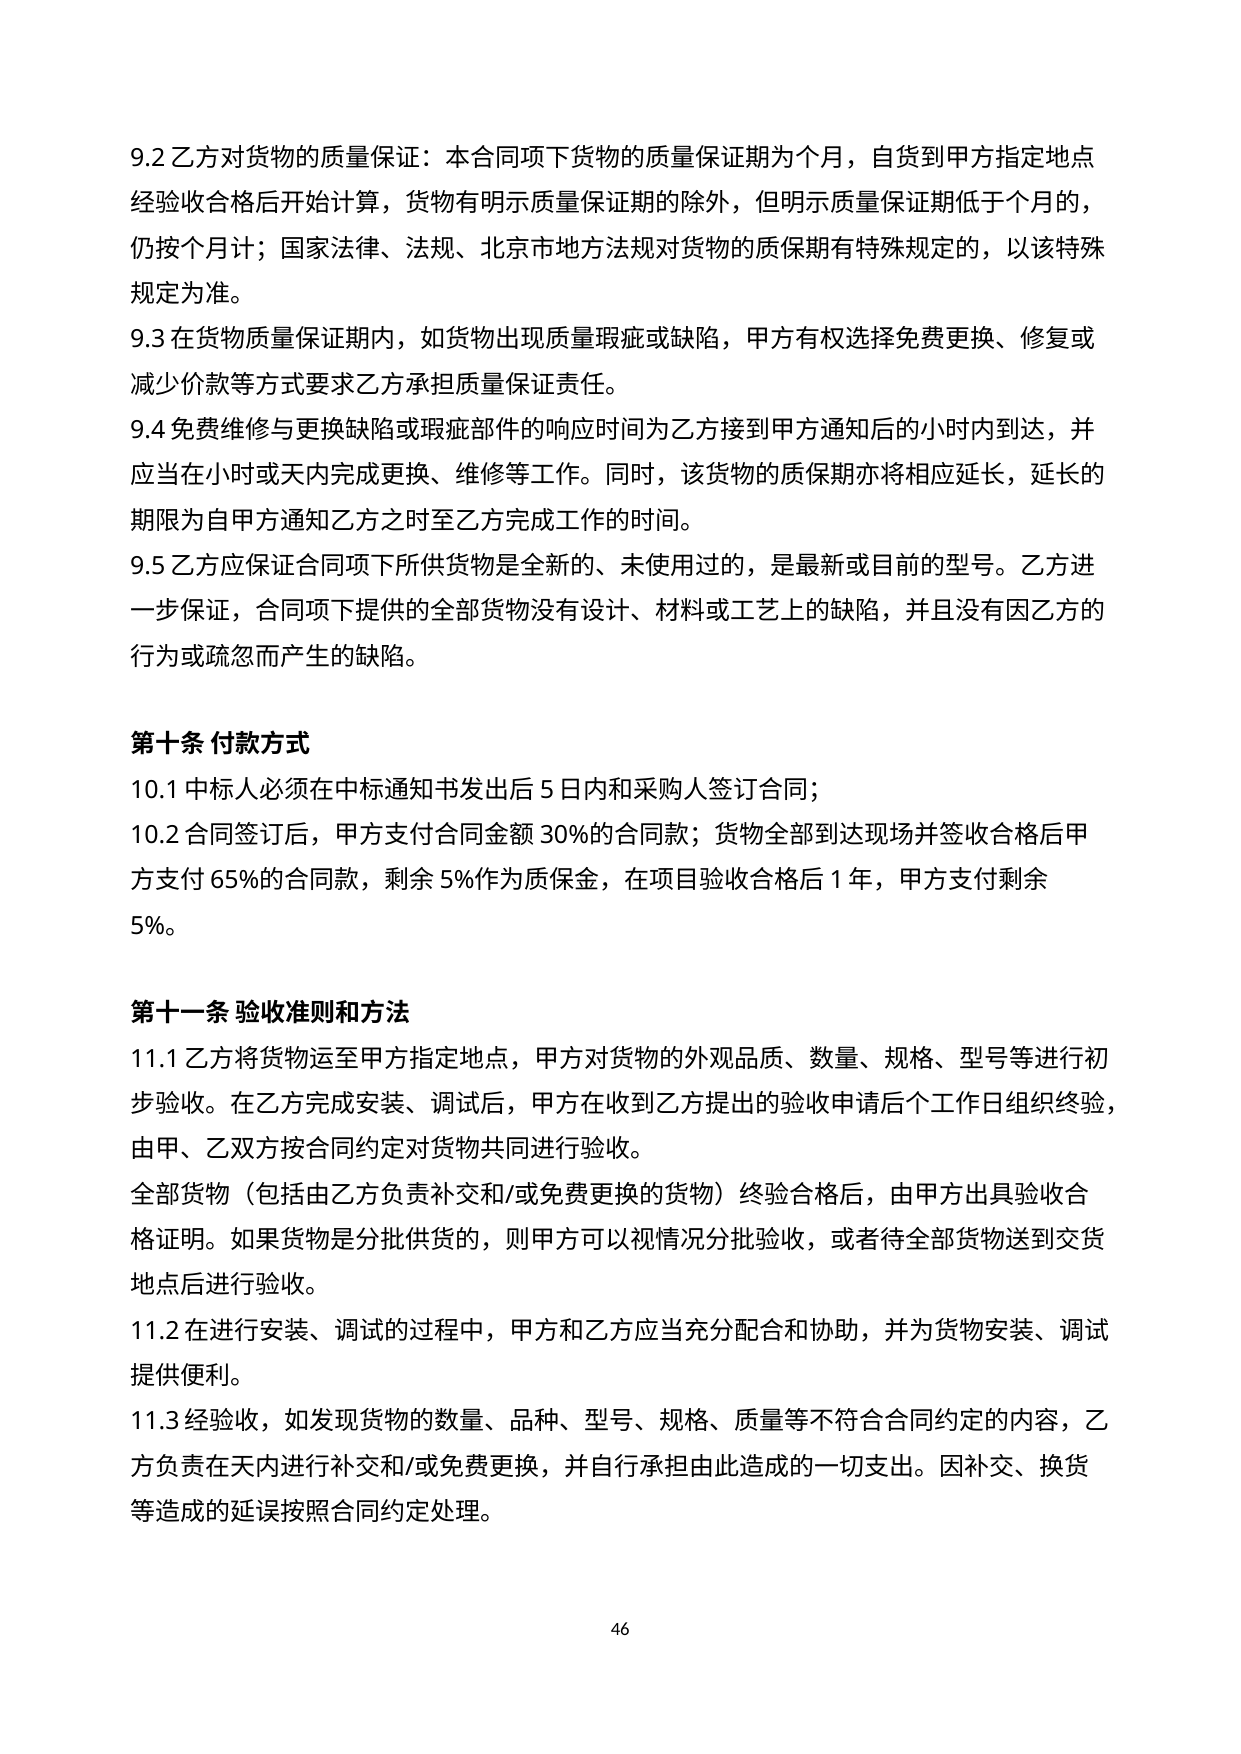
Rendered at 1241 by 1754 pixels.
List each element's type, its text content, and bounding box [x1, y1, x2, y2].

text 10.1中标人必须在中标通知书发出后5日内和采购人签订合同； [130, 769, 1110, 805]
text 11.1乙方将货物运至甲方指定地点，甲方对货物的外观品质、数量、规格、型号等进行初步验收。在乙方完成安装、调试后，甲方在收到乙方提出的验收申请后个工作日组织终验，由甲、乙双方按合同约定对货物共同进行验收。 [130, 1038, 1110, 1165]
text 11.2在进行安装、调试的过程中，甲方和乙方应当充分配合和协助，并为货物安装、调试提供便利。 [130, 1310, 1110, 1392]
text 9.4免费维修与更换缺陷或瑕疵部件的响应时间为乙方接到甲方通知后的小时内到达，并应当在小时或天内完成更换、维修等工作。同时，该货物的质保期亦将相应延长，延长的期限为自甲方通知乙方之时至乙方完成工作的时间。 [130, 409, 1110, 536]
text 9.5乙方应保证合同项下所供货物是全新的、未使用过的，是最新或目前的型号。乙方进一步保证，合同项下提供的全部货物没有设计、材料或工艺上的缺陷，并且没有因乙方的行为或疏忽而产生的缺陷。 [130, 545, 1110, 672]
text 全部货物（包括由乙方负责补交和/或免费更换的货物）终验合格后，由甲方出具验收合格证明。如果货物是分批供货的，则甲方可以视情况分批验收，或者待全部货物送到交货地点后进行验收。 [130, 1174, 1110, 1301]
text 9.2乙方对货物的质量保证：本合同项下货物的质量保证期为个月，自货到甲方指定地点经验收合格后开始计算，货物有明示质量保证期的除外，但明示质量保证期低于个月的，仍按个月计；国家法律、法规、北京市地方法规对货物的质保期有特殊规定的，以该特殊规定为准。 [130, 138, 1110, 310]
text 11.3经验收，如发现货物的数量、品种、型号、规格、质量等不符合合同约定的内容，乙方负责在天内进行补交和/或免费更换，并自行承担由此造成的一切支出。因补交、换货等造成的延误按照合同约定处理。 [130, 1401, 1110, 1528]
text 第十条 付款方式 [130, 724, 1110, 760]
text 第十一条 验收准则和方法 [130, 993, 1110, 1029]
text 10.2合同签订后，甲方支付合同金额30%的合同款；货物全部到达现场并签收合格后甲方支付65%的合同款，剩余5%作为质保金，在项目验收合格后1年，甲方支付剩余5%。 [130, 814, 1110, 941]
text 9.3在货物质量保证期内，如货物出现质量瑕疵或缺陷，甲方有权选择免费更换、修复或减少价款等方式要求乙方承担质量保证责任。 [130, 319, 1110, 400]
